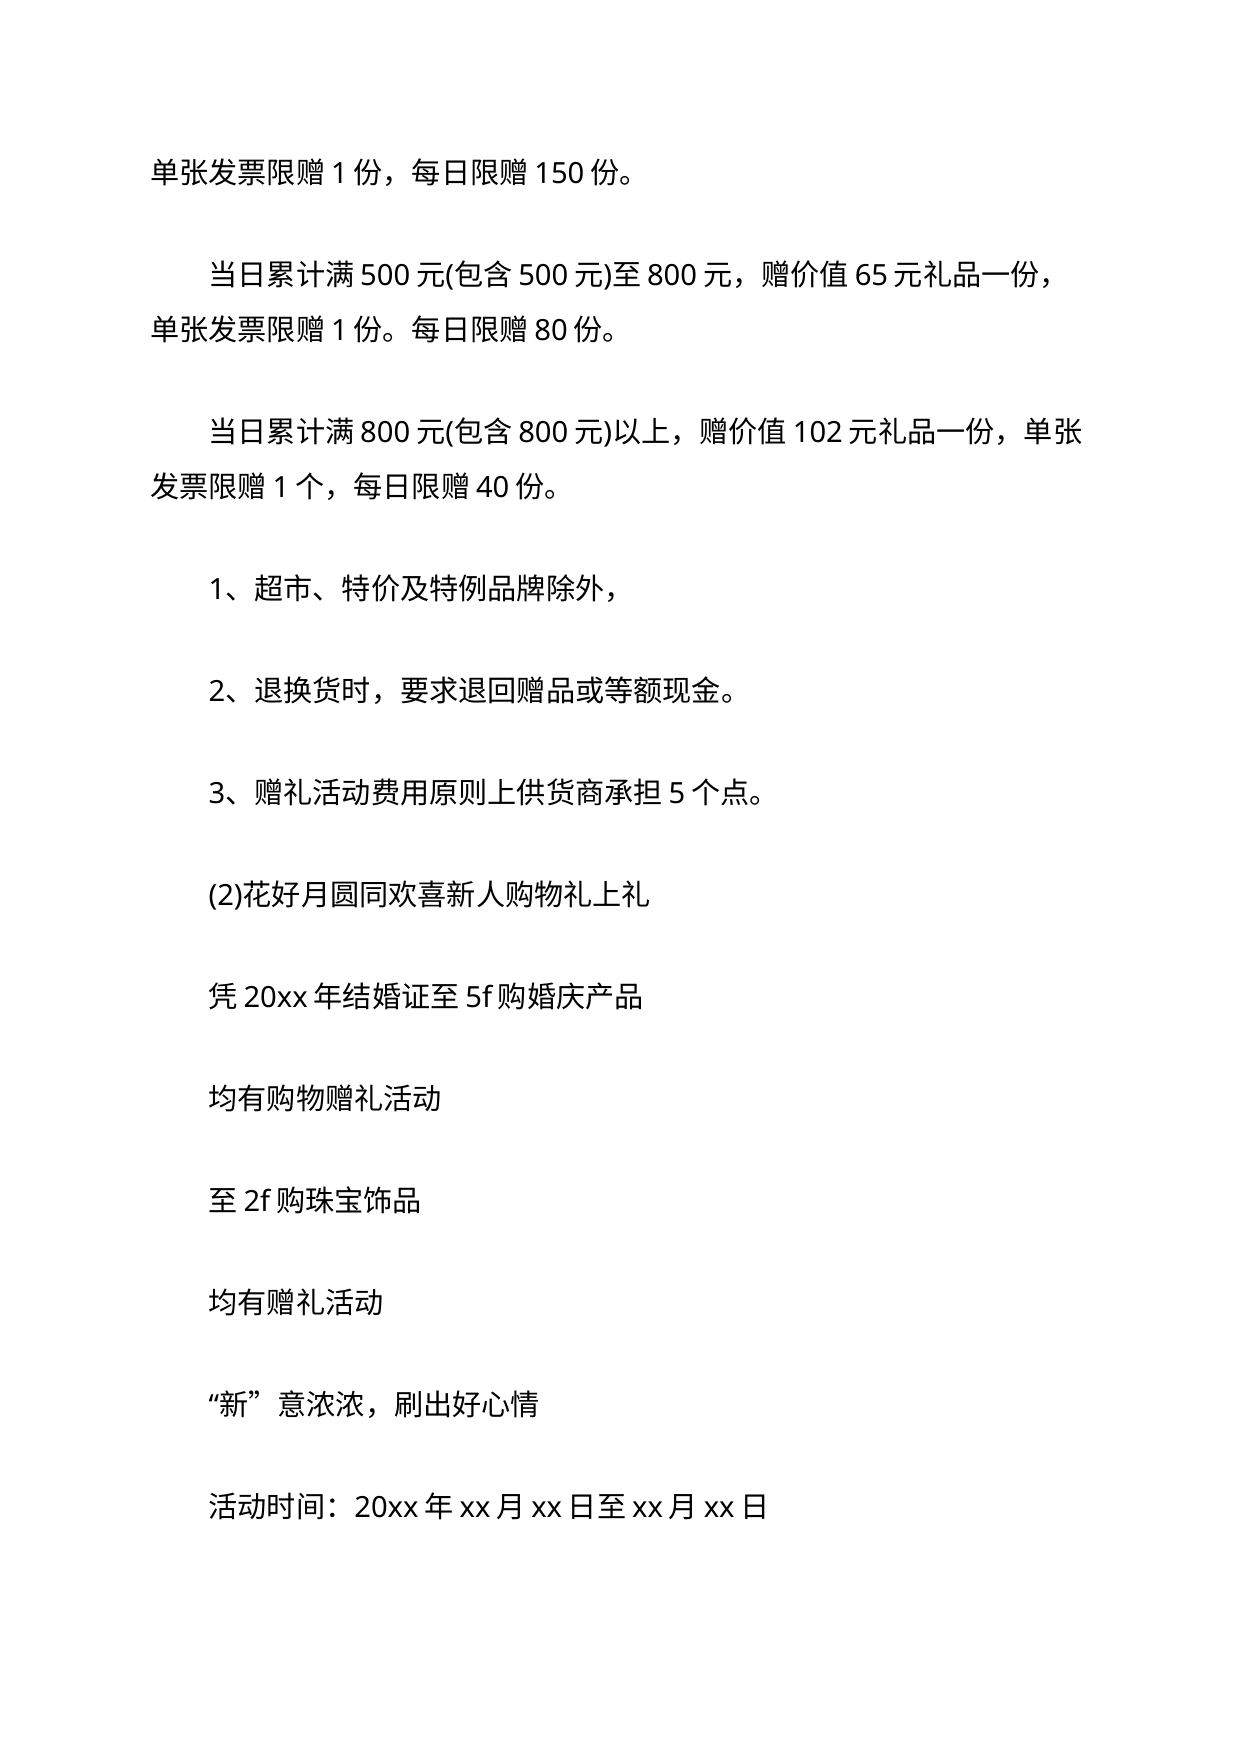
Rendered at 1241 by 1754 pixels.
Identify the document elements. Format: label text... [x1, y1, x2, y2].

text 3、赠礼活动费用原则上供货商承担5个点。 [150, 770, 1090, 812]
text 当日累计满800元(包含800元)以上，赠价值102元礼品一份，单张发票限赠1个，每日限赠40份。 [150, 409, 1090, 506]
text 凭20xx年结婚证至5f购婚庆产品 [150, 974, 1090, 1016]
text 2、退换货时，要求退回赠品或等额现金。 [150, 668, 1090, 710]
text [150, 150, 1090, 192]
text (2)花好月圆同欢喜新人购物礼上礼 [150, 872, 1090, 914]
text 当日累计满500元(包含500元)至800元，赠价值65元礼品一份，单张发票限赠1份。每日限赠80份。 [150, 252, 1090, 349]
text 均有购物赠礼活动 [150, 1076, 1090, 1118]
text 均有赠礼活动 [150, 1279, 1090, 1322]
text 活动时间：20xx年xx月xx日至xx月xx日 [150, 1483, 1090, 1526]
text 1、超市、特价及特例品牌除外， [150, 566, 1090, 608]
text 至2f购珠宝饰品 [150, 1178, 1090, 1220]
text “新”意浓浓，刷出好心情 [150, 1381, 1090, 1424]
